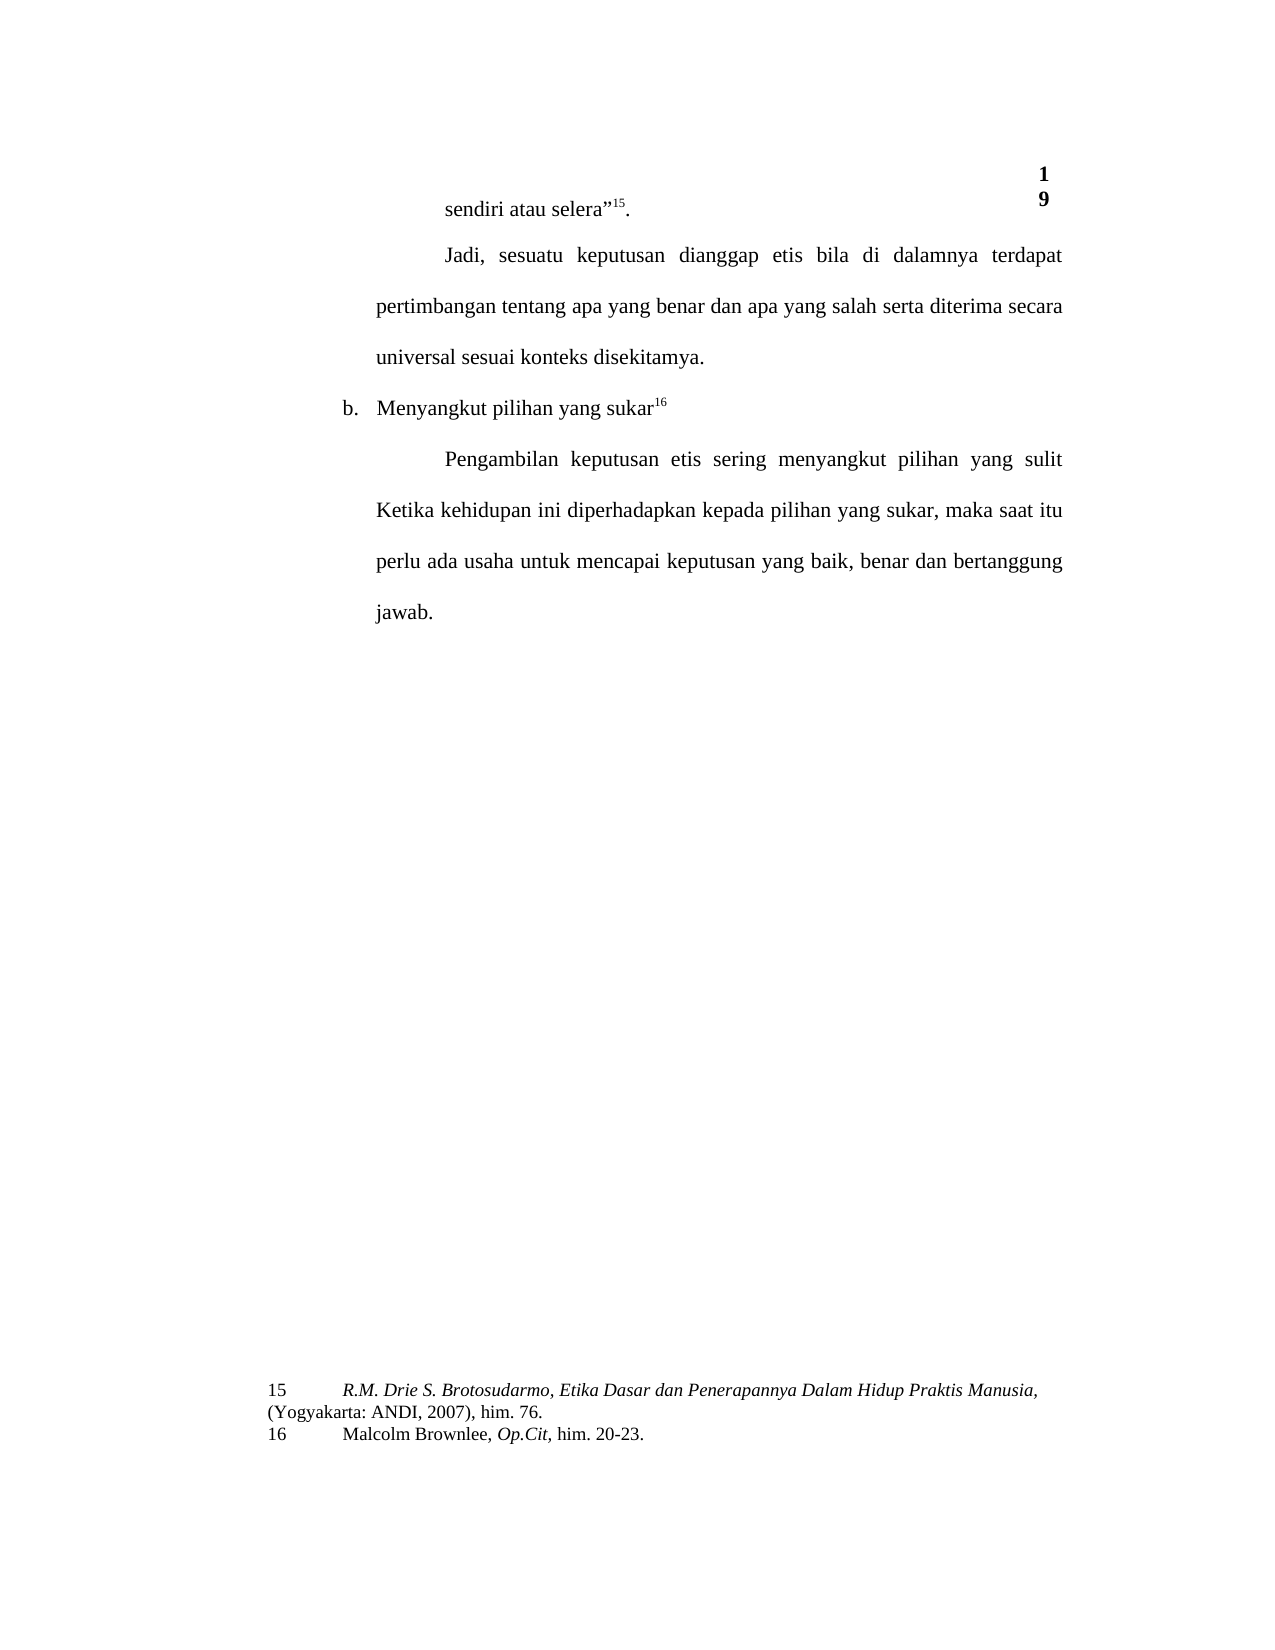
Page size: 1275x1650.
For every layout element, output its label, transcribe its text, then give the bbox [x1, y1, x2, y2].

list Menyangkut pilihan yang sukar [342, 374, 1063, 425]
text Jadi, sesuatu keputusan dianggap etis bila di dalamnya terdapat pertimbangan tentang apa yang benar dan apa yang salah serta diterima secara universal sesuai konteks disekitamya. [376, 221, 1063, 374]
text Pengambilan keputusan etis sering menyangkut pilihan yang sulit Ketika kehidupan ini diperhadapkan kepada pilihan yang sukar, maka saat itu perlu ada usaha untuk mencapai keputusan yang baik, benar dan bertanggung jawab. [376, 425, 1063, 629]
